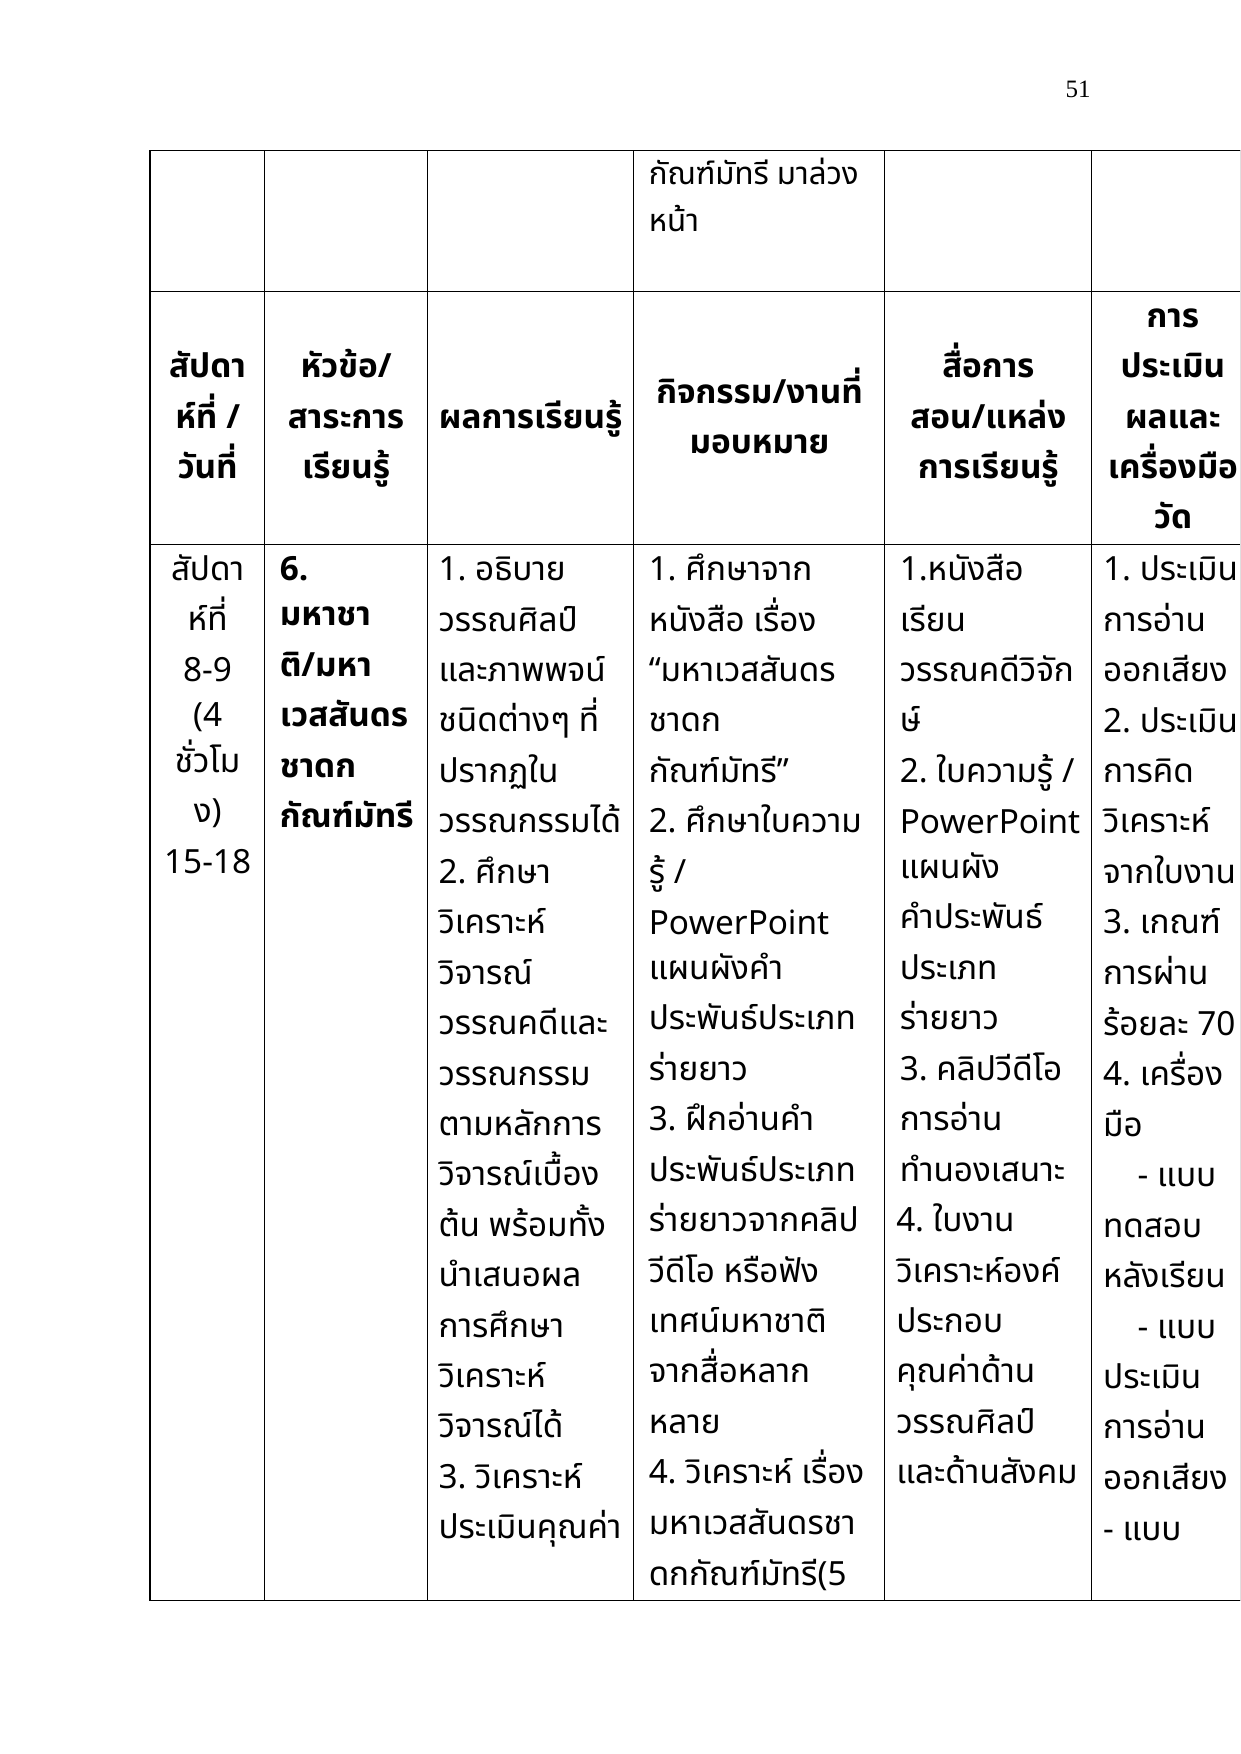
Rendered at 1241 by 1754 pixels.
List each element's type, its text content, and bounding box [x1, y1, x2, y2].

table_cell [265, 545, 427, 1600]
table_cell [634, 545, 884, 1600]
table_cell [428, 151, 633, 291]
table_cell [265, 151, 427, 291]
table_cell หัวข้อ/สาระการเรียนรู้ [265, 292, 427, 544]
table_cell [885, 545, 1091, 1600]
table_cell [885, 151, 1091, 291]
table_cell กิจกรรม/งานที่มอบหมาย [634, 292, 884, 544]
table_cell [1092, 545, 1240, 1600]
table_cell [151, 545, 264, 1600]
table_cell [428, 545, 633, 1600]
table_cell ผลการเรียนรู้ [428, 292, 633, 544]
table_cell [151, 151, 264, 291]
table_cell การประเมินผลและ เครื่องมือวัด [1092, 292, 1240, 544]
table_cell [634, 151, 884, 291]
table_cell สื่อการสอน/แหล่งการเรียนรู้ [885, 292, 1091, 544]
table_cell สัปดาห์ที่ / วันที่ [151, 292, 264, 544]
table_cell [1092, 151, 1240, 291]
